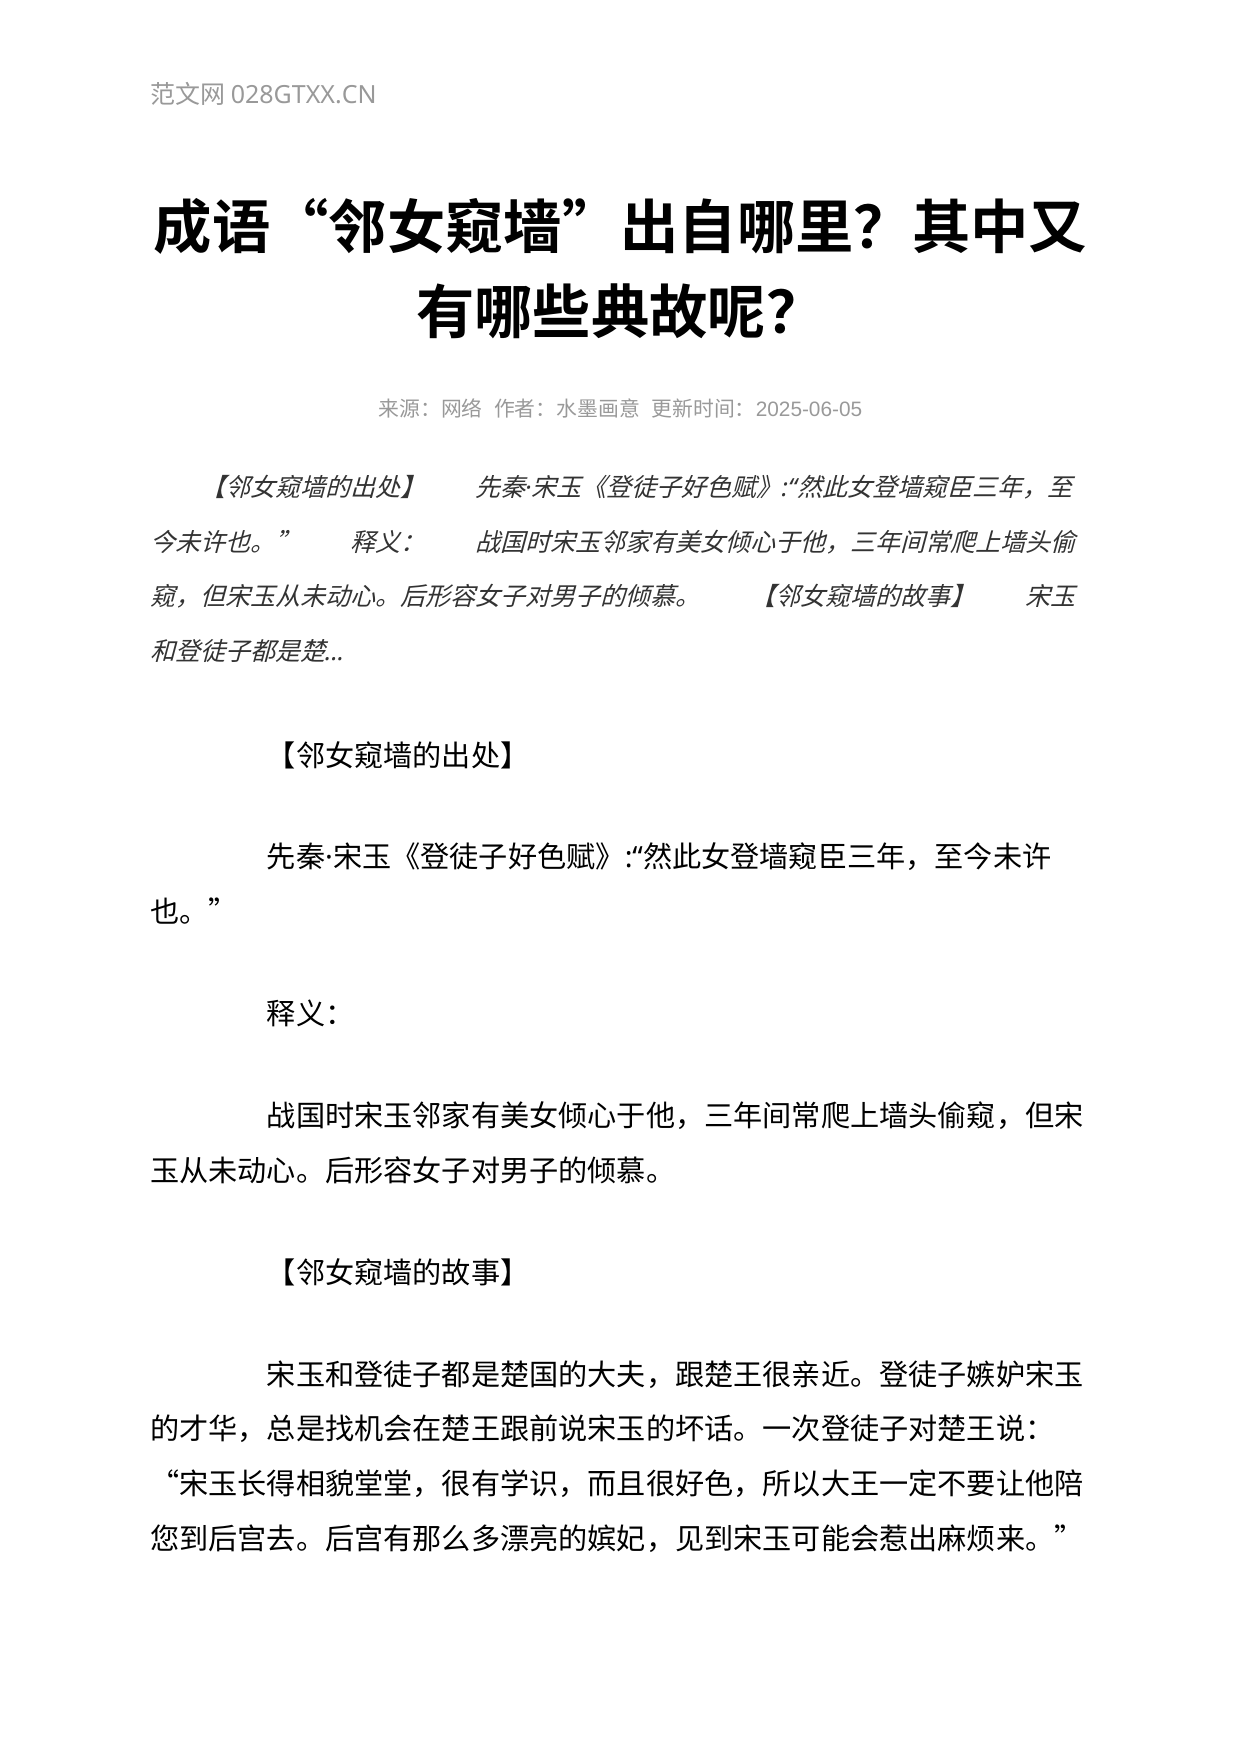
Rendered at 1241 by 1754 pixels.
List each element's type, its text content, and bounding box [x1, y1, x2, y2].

text 来源：网络 作者：水墨画意 更新时间：2025-06-05 [150, 397, 1090, 421]
text 【邻女窥墙的故事】 [150, 1249, 1090, 1292]
text 【邻女窥墙的出处】 [150, 732, 1090, 774]
text 【邻女窥墙的出处】 先秦·宋玉《登徒子好色赋》:“然此女登墙窥臣三年，至今未许也。” 释义： 战国时宋玉邻家有美女倾心于他，三年间常爬上墙头偷窥，但宋玉从未动心。后形容女子对男子的倾慕。 【邻女窥墙的故事】 宋玉和登徒子都是楚... [150, 468, 1090, 667]
subtitle 成语“邻女窥墙”出自哪里？其中又有哪些典故呢？ [150, 181, 1090, 350]
text 先秦·宋玉《登徒子好色赋》:“然此女登墙窥臣三年，至今未许也。” [150, 834, 1090, 931]
text 宋玉和登徒子都是楚国的大夫，跟楚王很亲近。登徒子嫉妒宋玉的才华，总是找机会在楚王跟前说宋玉的坏话。一次登徒子对楚王说：“宋玉长得相貌堂堂，很有学识，而且很好色，所以大王一定不要让他陪您到后宫去。后宫有那么多漂亮的嫔妃，见到宋玉可能会惹出麻烦来。” [150, 1351, 1090, 1558]
text 释义： [150, 991, 1090, 1033]
text 战国时宋玉邻家有美女倾心于他，三年间常爬上墙头偷窥，但宋玉从未动心。后形容女子对男子的倾慕。 [150, 1093, 1090, 1190]
